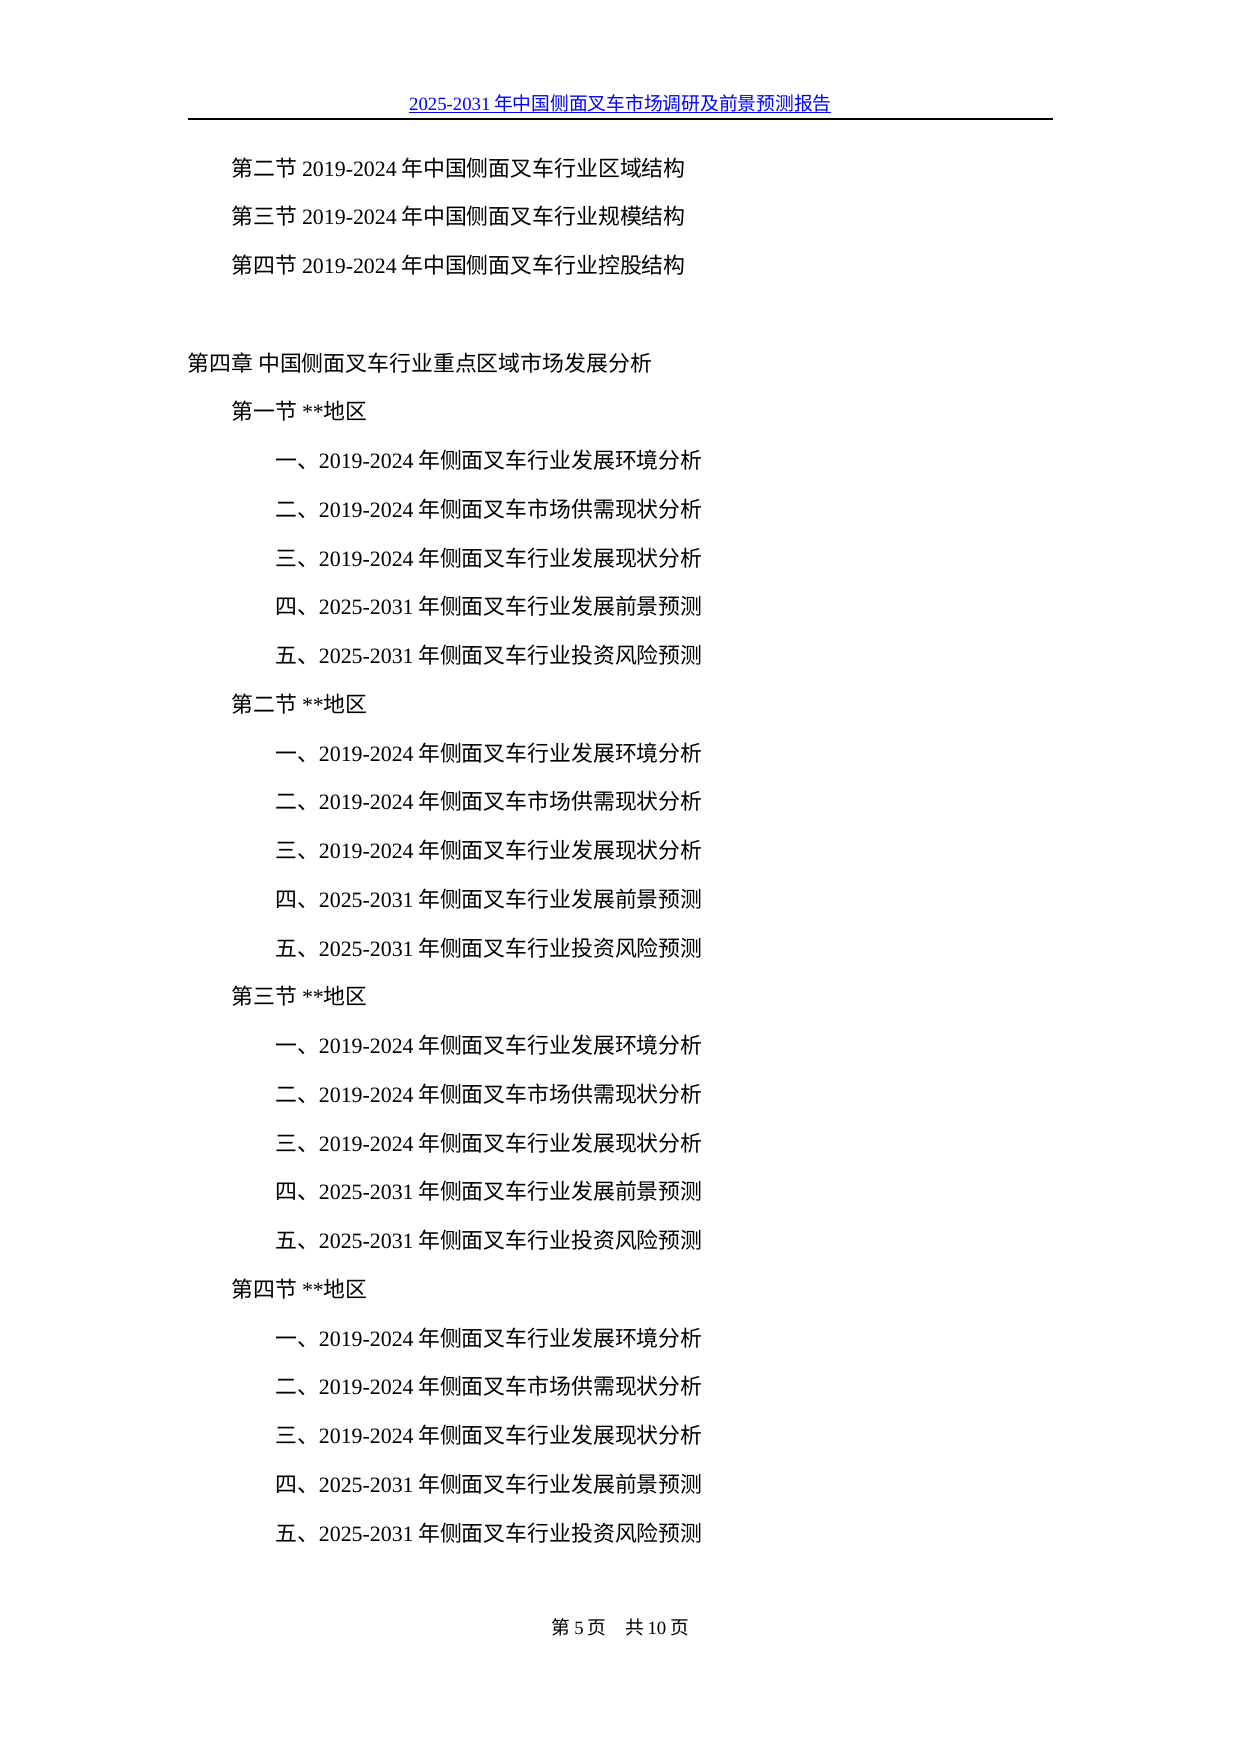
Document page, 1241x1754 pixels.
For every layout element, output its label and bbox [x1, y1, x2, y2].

text [187, 150, 1053, 1548]
